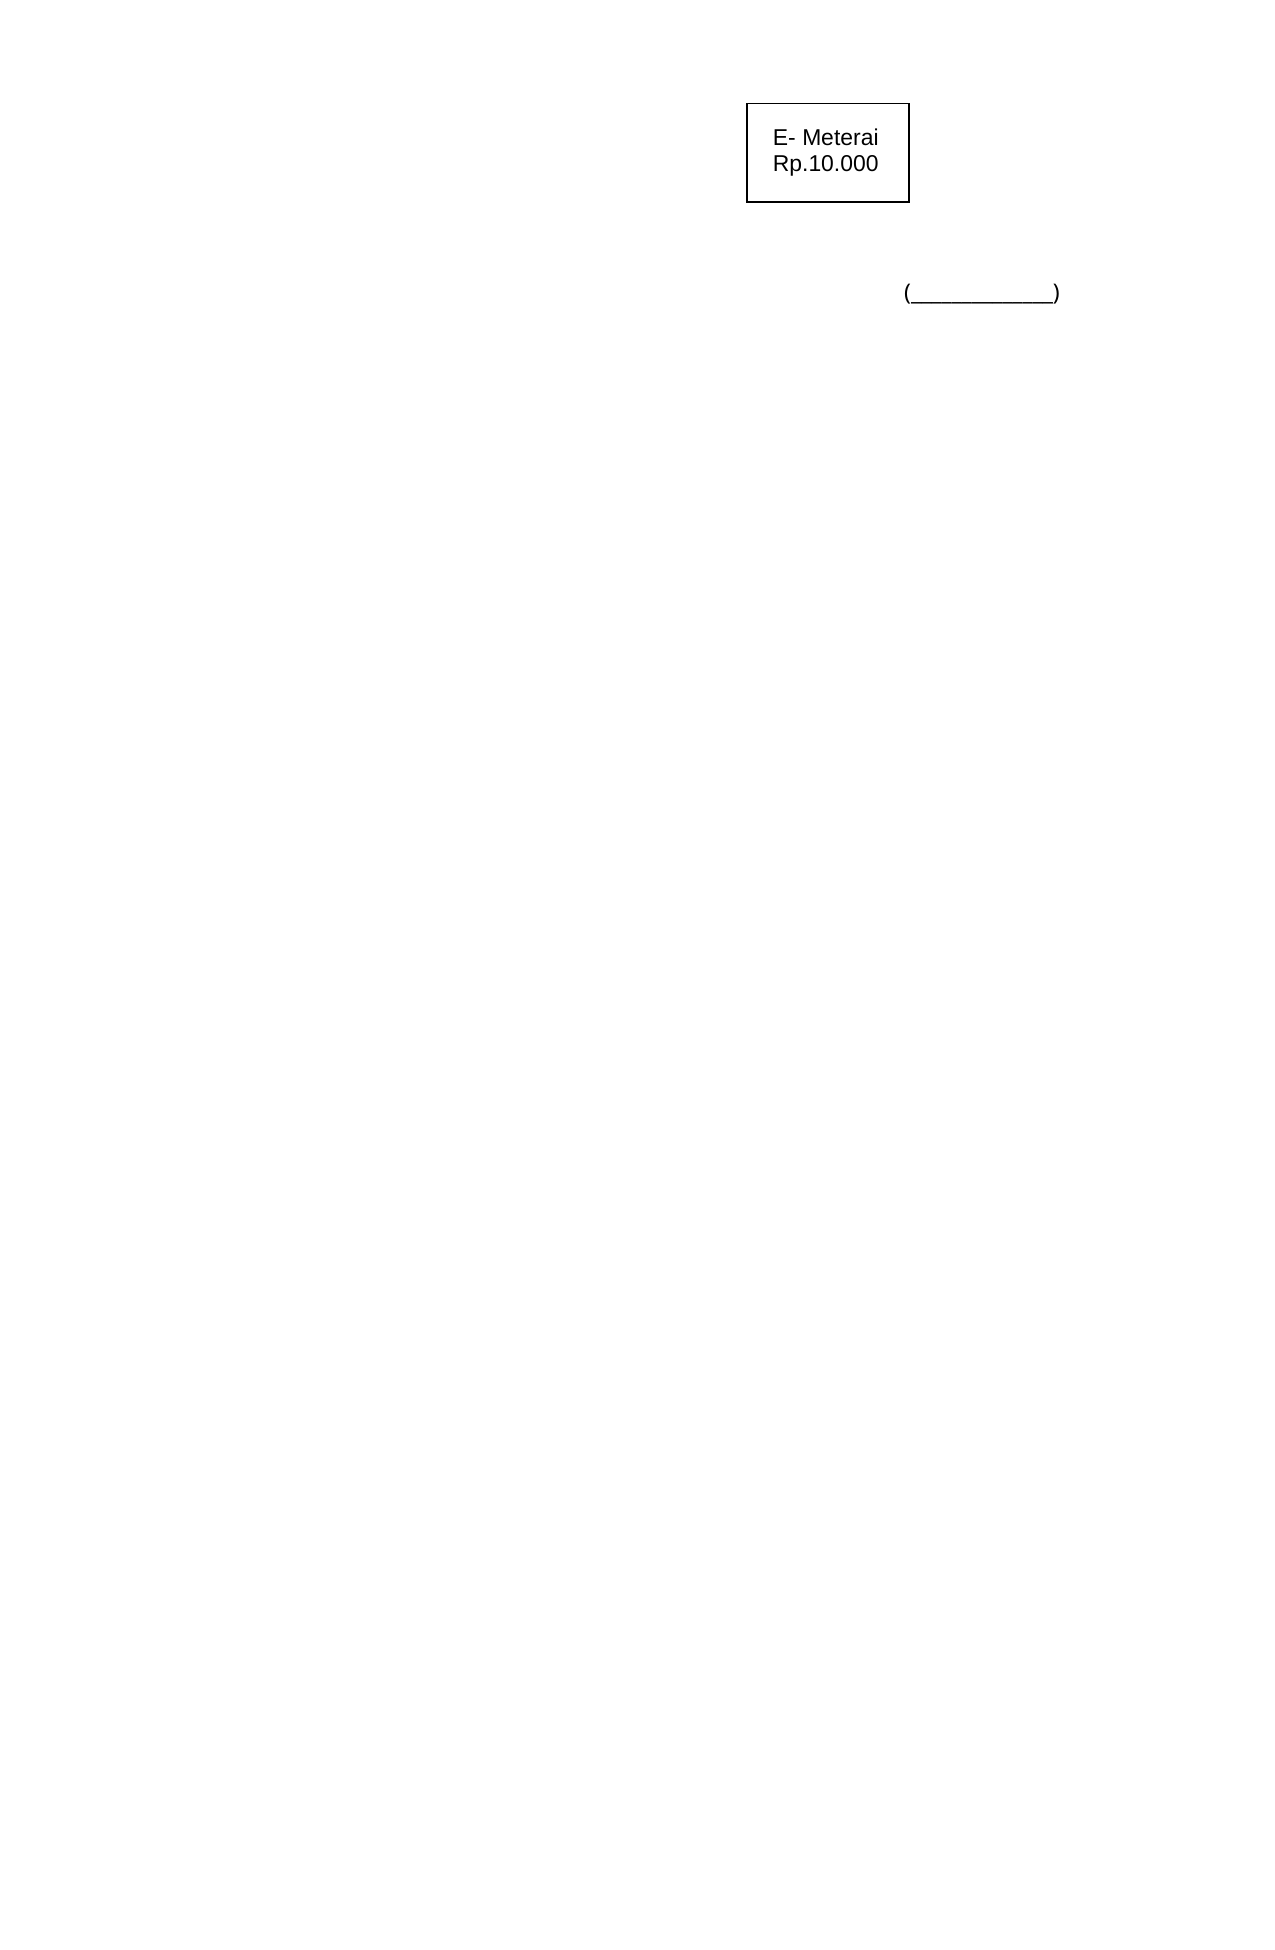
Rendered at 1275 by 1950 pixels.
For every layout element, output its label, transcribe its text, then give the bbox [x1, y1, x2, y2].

text (______________) [842, 276, 1122, 307]
